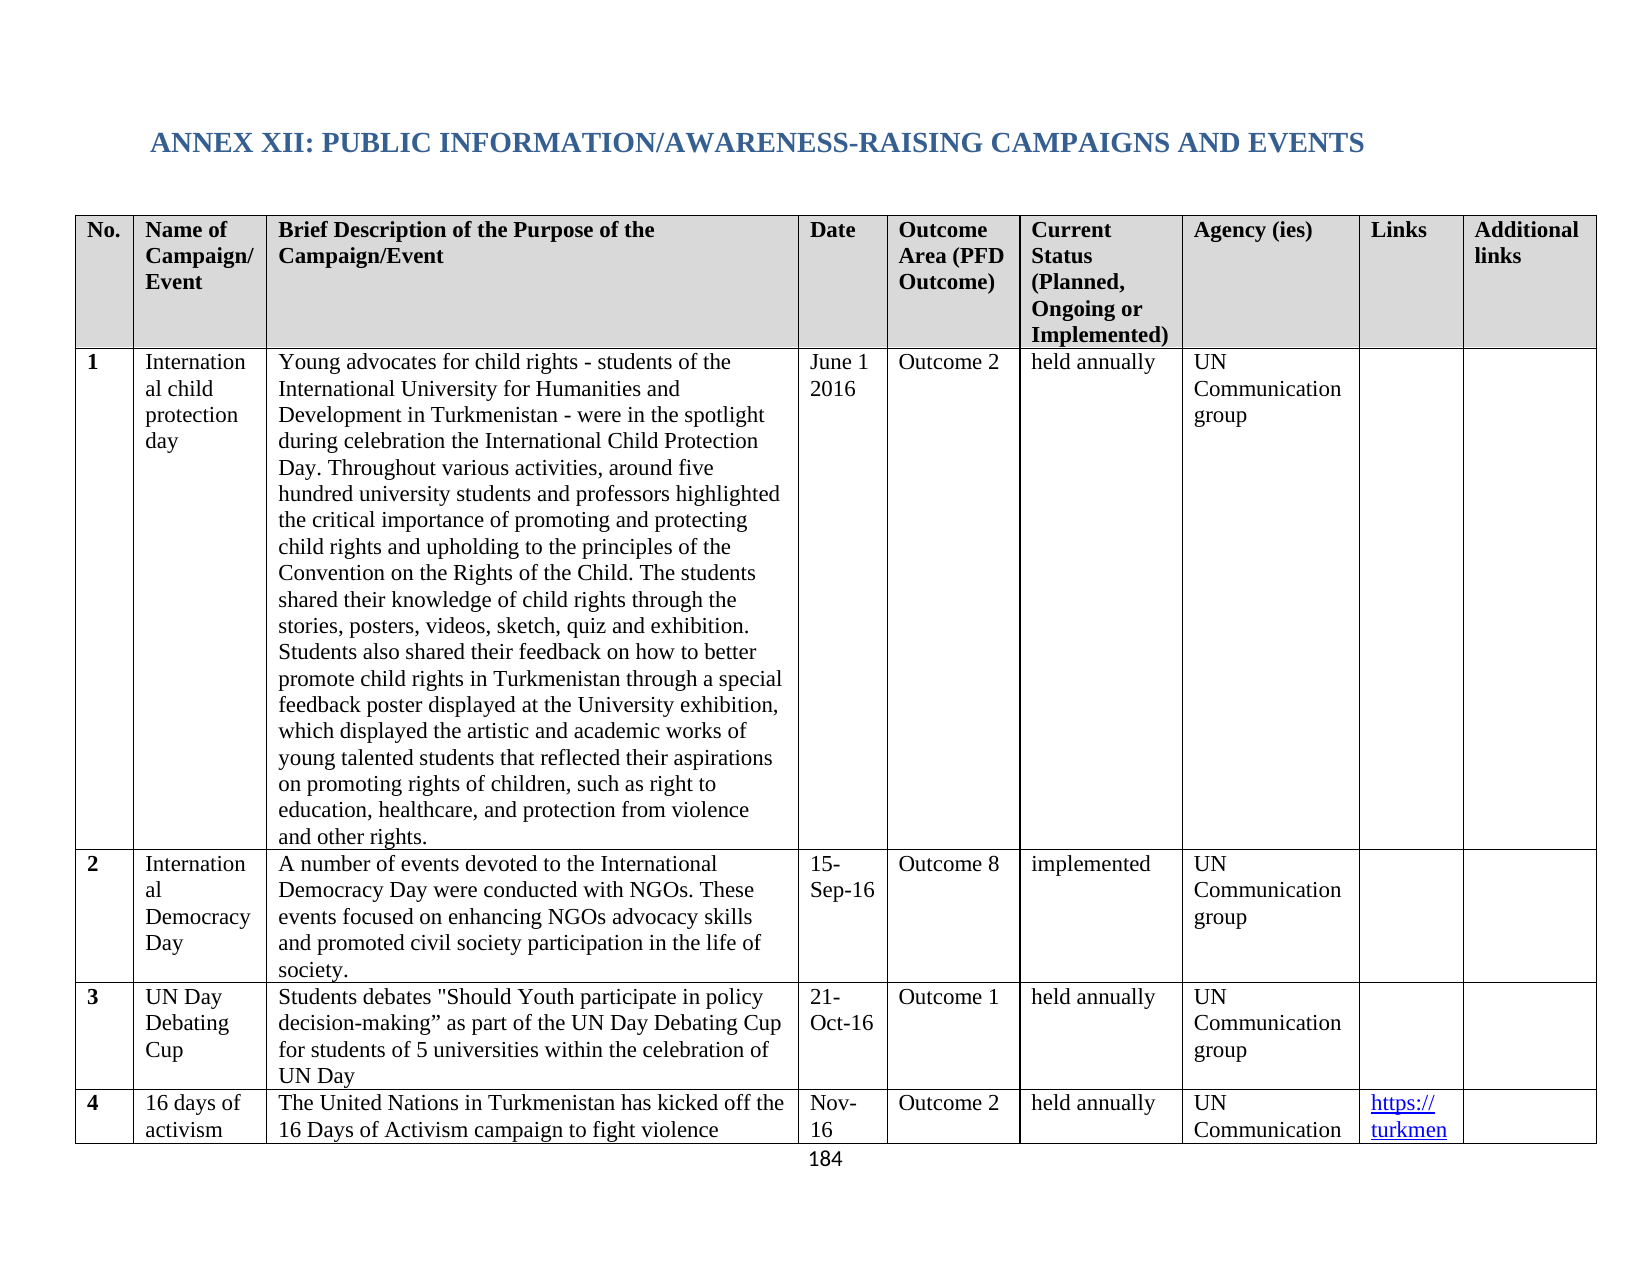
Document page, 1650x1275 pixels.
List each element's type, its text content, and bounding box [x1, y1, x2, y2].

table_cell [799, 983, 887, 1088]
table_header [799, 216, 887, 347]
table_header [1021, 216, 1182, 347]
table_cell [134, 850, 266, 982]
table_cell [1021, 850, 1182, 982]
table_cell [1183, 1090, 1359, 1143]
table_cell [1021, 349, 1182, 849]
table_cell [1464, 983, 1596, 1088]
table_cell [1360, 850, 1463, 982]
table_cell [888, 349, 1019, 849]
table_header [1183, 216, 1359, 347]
subtitle ANNEX XII: PUBLIC INFORMATION/AWARENESS-RAISING CAMPAIGNS AND EVENTS [75, 125, 1575, 158]
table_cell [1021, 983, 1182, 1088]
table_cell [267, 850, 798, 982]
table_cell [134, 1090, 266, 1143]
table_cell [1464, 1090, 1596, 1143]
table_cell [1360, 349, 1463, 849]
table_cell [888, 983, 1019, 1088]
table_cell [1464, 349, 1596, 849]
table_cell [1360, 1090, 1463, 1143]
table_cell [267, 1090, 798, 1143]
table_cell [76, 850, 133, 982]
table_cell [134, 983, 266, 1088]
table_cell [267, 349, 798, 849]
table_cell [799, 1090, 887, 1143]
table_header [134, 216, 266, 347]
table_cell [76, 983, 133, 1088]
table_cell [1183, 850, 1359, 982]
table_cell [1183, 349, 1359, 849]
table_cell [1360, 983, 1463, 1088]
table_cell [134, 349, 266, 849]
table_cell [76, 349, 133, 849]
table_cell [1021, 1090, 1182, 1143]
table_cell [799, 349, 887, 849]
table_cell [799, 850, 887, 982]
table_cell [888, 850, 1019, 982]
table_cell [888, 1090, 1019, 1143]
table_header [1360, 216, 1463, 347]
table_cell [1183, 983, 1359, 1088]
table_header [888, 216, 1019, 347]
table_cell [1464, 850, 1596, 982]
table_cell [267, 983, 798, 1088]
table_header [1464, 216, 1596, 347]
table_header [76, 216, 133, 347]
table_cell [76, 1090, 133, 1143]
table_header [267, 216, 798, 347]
